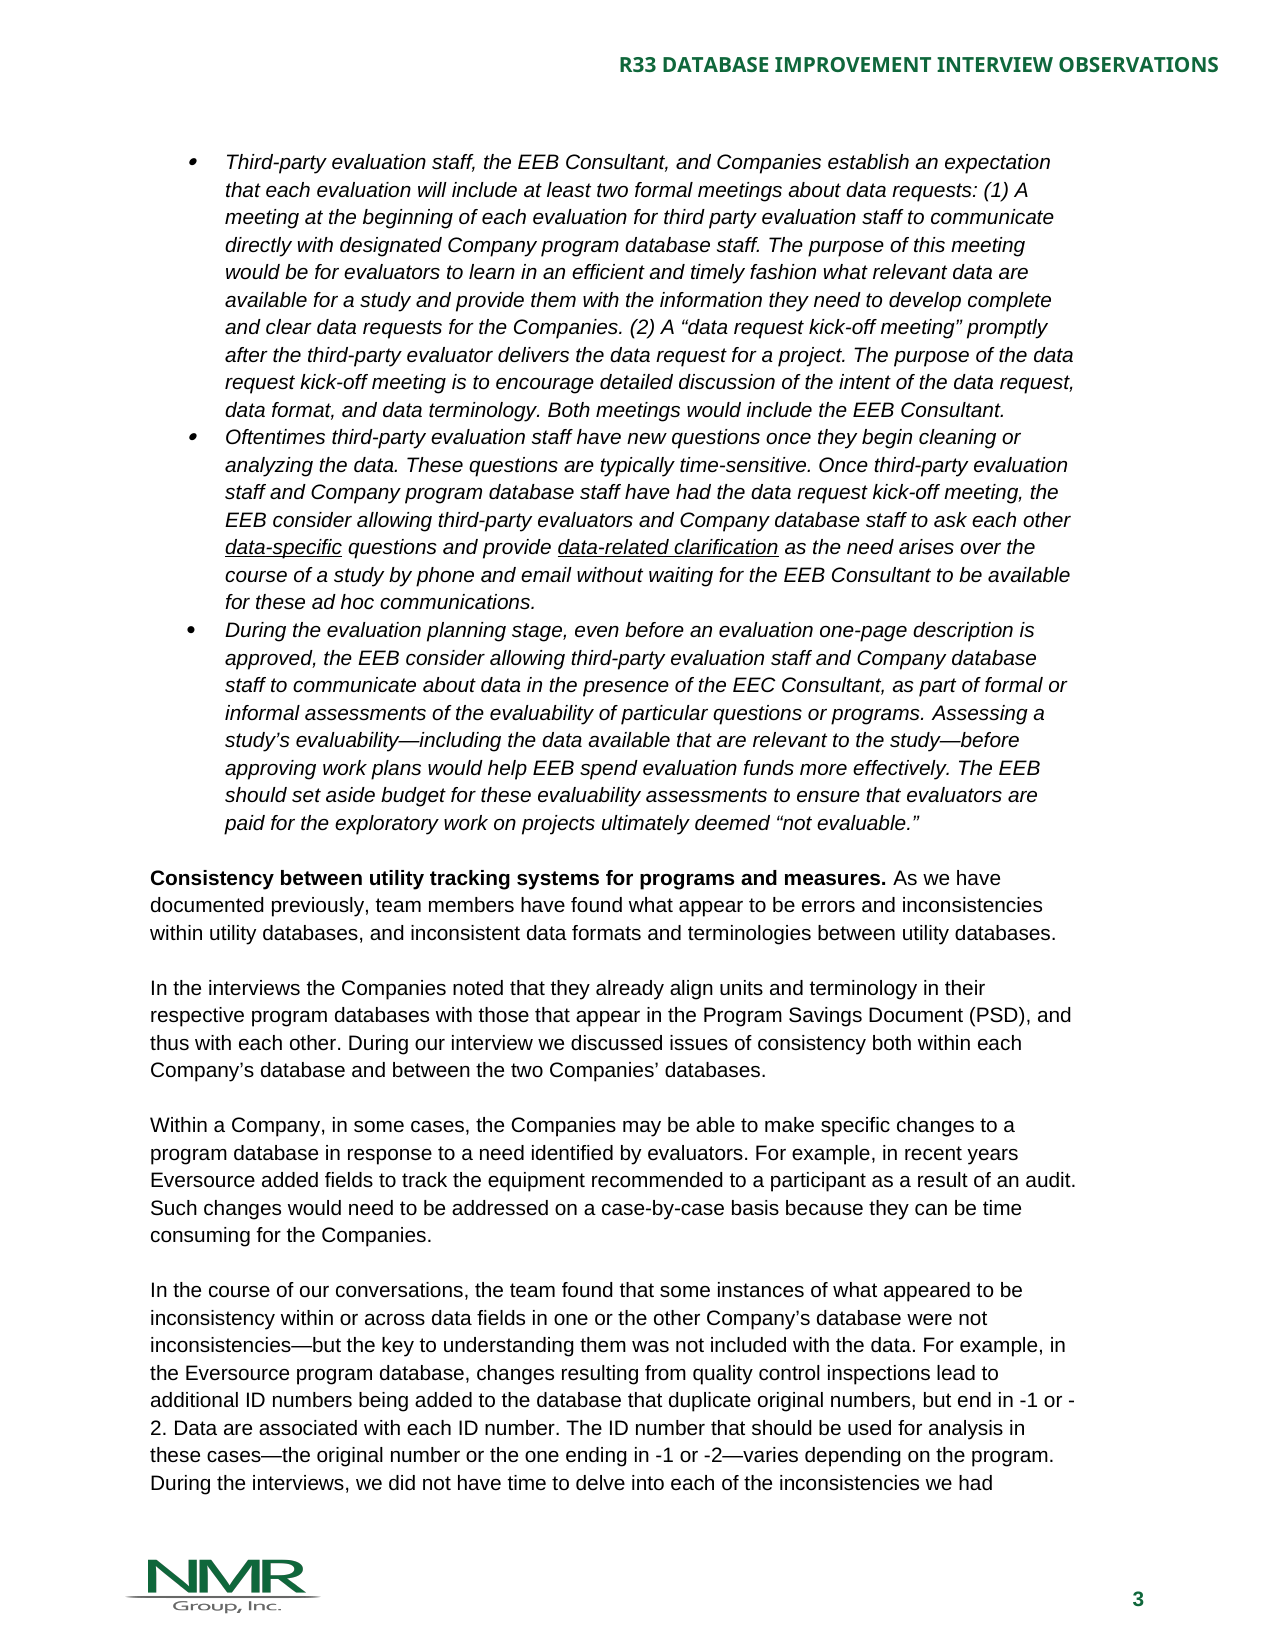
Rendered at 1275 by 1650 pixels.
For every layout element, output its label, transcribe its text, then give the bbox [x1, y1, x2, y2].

list In the interviews the Companies noted that they already align units and terminology in their respective program databases with those that appear in the Program Savings Document (PSD), and thus with each other. During our interview we discussed issues of consistency both within each Company’s database and between the two Companies’ databases. [150, 975, 1078, 1082]
list During the evaluation planning stage, even before an evaluation one-page description is approved, the EEB consider allowing third-party evaluation staff and Company database staff to communicate about data in the presence of the EEC Consultant, as part of formal or informal assessments of the evaluability of particular questions or programs. Assessing a study’s evaluability—including the data available that are relevant to the study—before approving work plans would help EEB spend evaluation funds more effectively. The EEB should set aside budget for these evaluability assessments to ensure that evaluators are paid for the exploratory work on projects ultimately deemed “not evaluable.” [187, 618, 1078, 834]
list Oftentimes third-party evaluation staff have new questions once they begin cleaning or analyzing the data. These questions are typically time-sensitive. Once third-party evaluation staff and Company program database staff have had the data request kick-off meeting, the EEB consider allowing third-party evaluators and Company database staff to ask each other data-specific questions and provide data-related clarification as the need arises over the course of a study by phone and email without waiting for the EEB Consultant to be available for these ad hoc communications. [187, 425, 1078, 614]
list Within a Company, in some cases, the Companies may be able to make specific changes to a program database in response to a need identified by evaluators. For example, in recent years Eversource added fields to track the equipment recommended to a participant as a result of an audit. Such changes would need to be addressed on a case-by-case basis because they can be time consuming for the Companies. [150, 1113, 1078, 1247]
list Third-party evaluation staff, the EEB Consultant, and Companies establish an expectation that each evaluation will include at least two formal meetings about data requests: (1) A meeting at the beginning of each evaluation for third party evaluation staff to communicate directly with designated Company program database staff. The purpose of this meeting would be for evaluators to learn in an efficient and timely fashion what relevant data are available for a study and provide them with the information they need to develop complete and clear data requests for the Companies. (2) A “data request kick-off meeting” promptly after the third-party evaluator delivers the data request for a project. The purpose of the data request kick-off meeting is to encourage detailed discussion of the intent of the data request, data format, and data terminology. Both meetings would include the EEB Consultant. [187, 150, 1078, 422]
picture [125, 1554, 321, 1617]
list Consistency between utility tracking systems for programs and measures. As we have documented previously, team members have found what appear to be errors and inconsistencies within utility databases, and inconsistent data formats and terminologies between utility databases. [150, 865, 1078, 944]
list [150, 1278, 1078, 1494]
